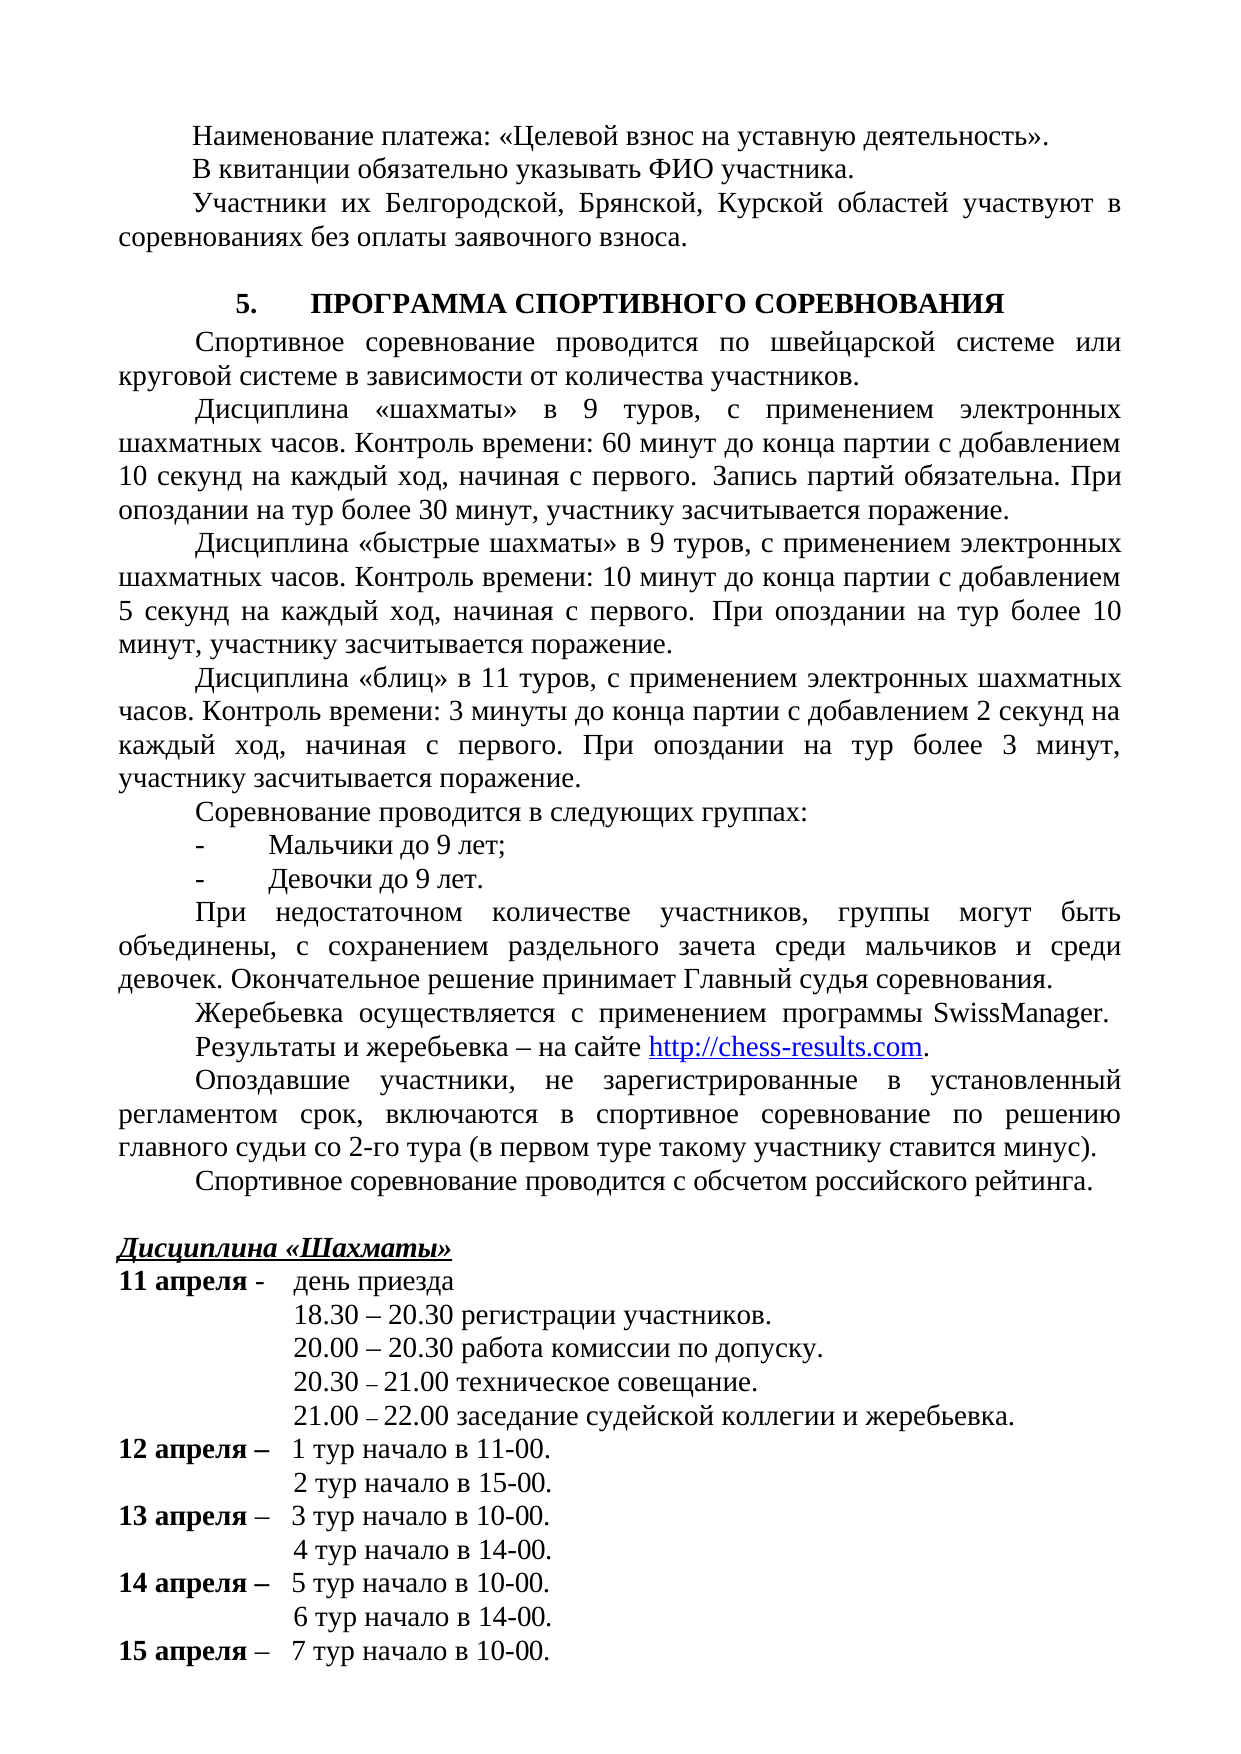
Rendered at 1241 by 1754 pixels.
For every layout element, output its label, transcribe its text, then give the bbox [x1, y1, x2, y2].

text Наименование платежа: «Целевой взнос на уставную деятельность». [118, 118, 1122, 152]
text 20.00 – 20.30 работа комиссии по допуску. [118, 1331, 1122, 1364]
text Спортивное соревнование проводится с обсчетом российского рейтинга. [118, 1163, 1122, 1196]
list Мальчики до 9 лет; [118, 827, 1122, 861]
text 12 апреля – 1 тур начало в 11-00. [118, 1431, 1122, 1465]
text В квитанции обязательно указывать ФИО участника. [118, 152, 1122, 185]
text 6 тур начало в 14-00. [118, 1599, 1122, 1633]
text Дисциплина «быстрые шахматы» в 9 туров, с применением электронных шахматных часов. Контроль времени: 10 минут до конца партии с добавлением 5 секунд на каждый ход, начиная с первого. При опоздании на тур более 10 минут, участнику засчитывается поражение. [118, 526, 1122, 660]
subtitle ПРОГРАММА СПОРТИВНОГО СОРЕВНОВАНИЯ [118, 286, 1122, 319]
text Участники их Белгородской, Брянской, Курской областей участвуют в соревнованиях без оплаты заявочного взноса. [118, 185, 1122, 252]
text 21.00 – 22.00 заседание судейской коллегии и жеребьевка. [118, 1398, 1122, 1431]
text 15 апреля – 7 тур начало в 10-00. [118, 1633, 1122, 1666]
subtitle Дисциплина «Шахматы» [118, 1230, 1122, 1263]
text 4 тур начало в 14-00. [118, 1532, 1122, 1566]
text При недостаточном количестве участников, группы могут быть объединены, с сохранением раздельного зачета среди мальчиков и среди девочек. Окончательное решение принимает Главный судья соревнования. [118, 894, 1122, 995]
text 2 тур начало в 15-00. [118, 1465, 1122, 1498]
text Жеребьевка осуществляется с применением программы SwissManager. [118, 995, 1122, 1029]
text Результаты и жеребьевка – на сайте http://chess-results.com. [118, 1029, 1122, 1062]
text Спортивное соревнование проводится по швейцарской системе или круговой системе в зависимости от количества участников. [118, 324, 1122, 391]
text Соревнование проводится в следующих группах: [118, 794, 1122, 827]
text 20.30 – 21.00 техническое совещание. [118, 1364, 1122, 1398]
text 14 апреля – 5 тур начало в 10-00. [118, 1566, 1122, 1599]
text Дисциплина «блиц» в 11 туров, с применением электронных шахматных часов. Контроль времени: 3 минуты до конца партии с добавлением 2 секунд на каждый ход, начиная с первого. При опоздании на тур более 3 минут, участнику засчитывается поражение. [118, 660, 1122, 794]
text 13 апреля – 3 тур начало в 10-00. [118, 1498, 1122, 1532]
text Дисциплина «шахматы» в 9 туров, с применением электронных шахматных часов. Контроль времени: 60 минут до конца партии с добавлением 10 секунд на каждый ход, начиная с первого. Запись партий обязательна. При опоздании на тур более 30 минут, участнику засчитывается поражение. [118, 391, 1122, 526]
text Опоздавшие участники, не зарегистрированные в установленный регламентом срок, включаются в спортивное соревнование по решению главного судьи со 2-го тура (в первом туре такому участнику ставится минус). [118, 1062, 1122, 1163]
list Девочки до 9 лет. [118, 861, 1122, 894]
text 11 апреля - день приезда [118, 1263, 1122, 1297]
text 18.30 – 20.30 регистрации участников. [118, 1297, 1122, 1331]
